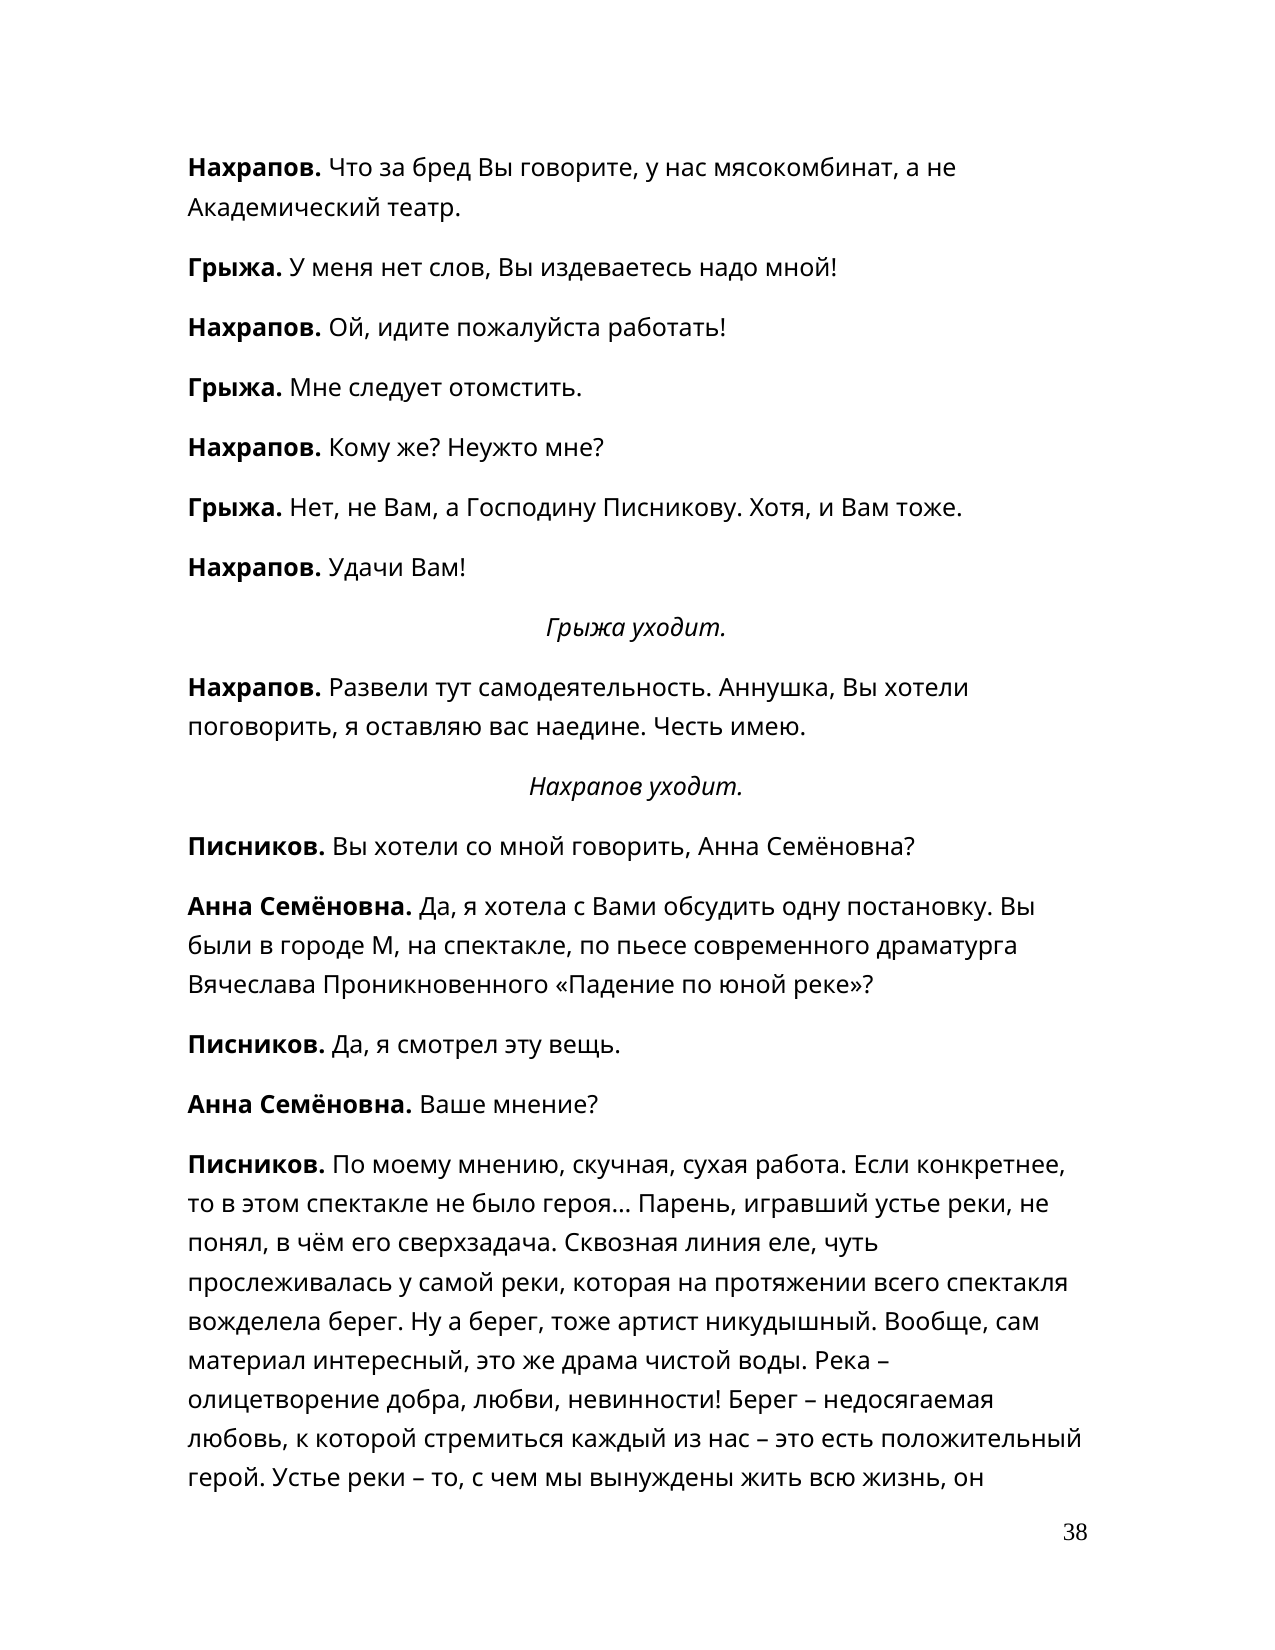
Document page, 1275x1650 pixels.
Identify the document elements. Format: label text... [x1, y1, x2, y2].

text Грыжа. Мне следует отомстить. [187, 369, 1087, 403]
text Анна Семёновна. Ваше мнение? [187, 1087, 1087, 1121]
text Грыжа. У меня нет слов, Вы издеваетесь надо мной! [187, 249, 1087, 283]
text Нахрапов уходит. [187, 768, 1087, 802]
text Грыжа. Нет, не Вам, а Господину Писникову. Хотя, и Вам тоже. [187, 489, 1087, 523]
text Нахрапов. Удачи Вам! [187, 549, 1087, 583]
text Нахрапов. Кому же? Неужто мне? [187, 429, 1087, 463]
text Анна Семёновна. Да, я хотела с Вами обсудить одну постановку. Вы были в городе М, на спектакле, по пьесе современного драматурга Вячеслава Проникновенного «Падение по юной реке»? [187, 888, 1087, 1001]
text Писников. Да, я смотрел эту вещь. [187, 1027, 1087, 1061]
text Нахрапов. Что за бред Вы говорите, у нас мясокомбинат, а не Академический театр. [187, 150, 1087, 223]
text Нахрапов. Ой, идите пожалуйста работать! [187, 309, 1087, 343]
text Писников. Вы хотели со мной говорить, Анна Семёновна? [187, 828, 1087, 862]
text Грыжа уходит. [187, 609, 1087, 643]
text Нахрапов. Развели тут самодеятельность. Аннушка, Вы хотели поговорить, я оставляю вас наедине. Честь имею. [187, 669, 1087, 742]
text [187, 1147, 1087, 1494]
